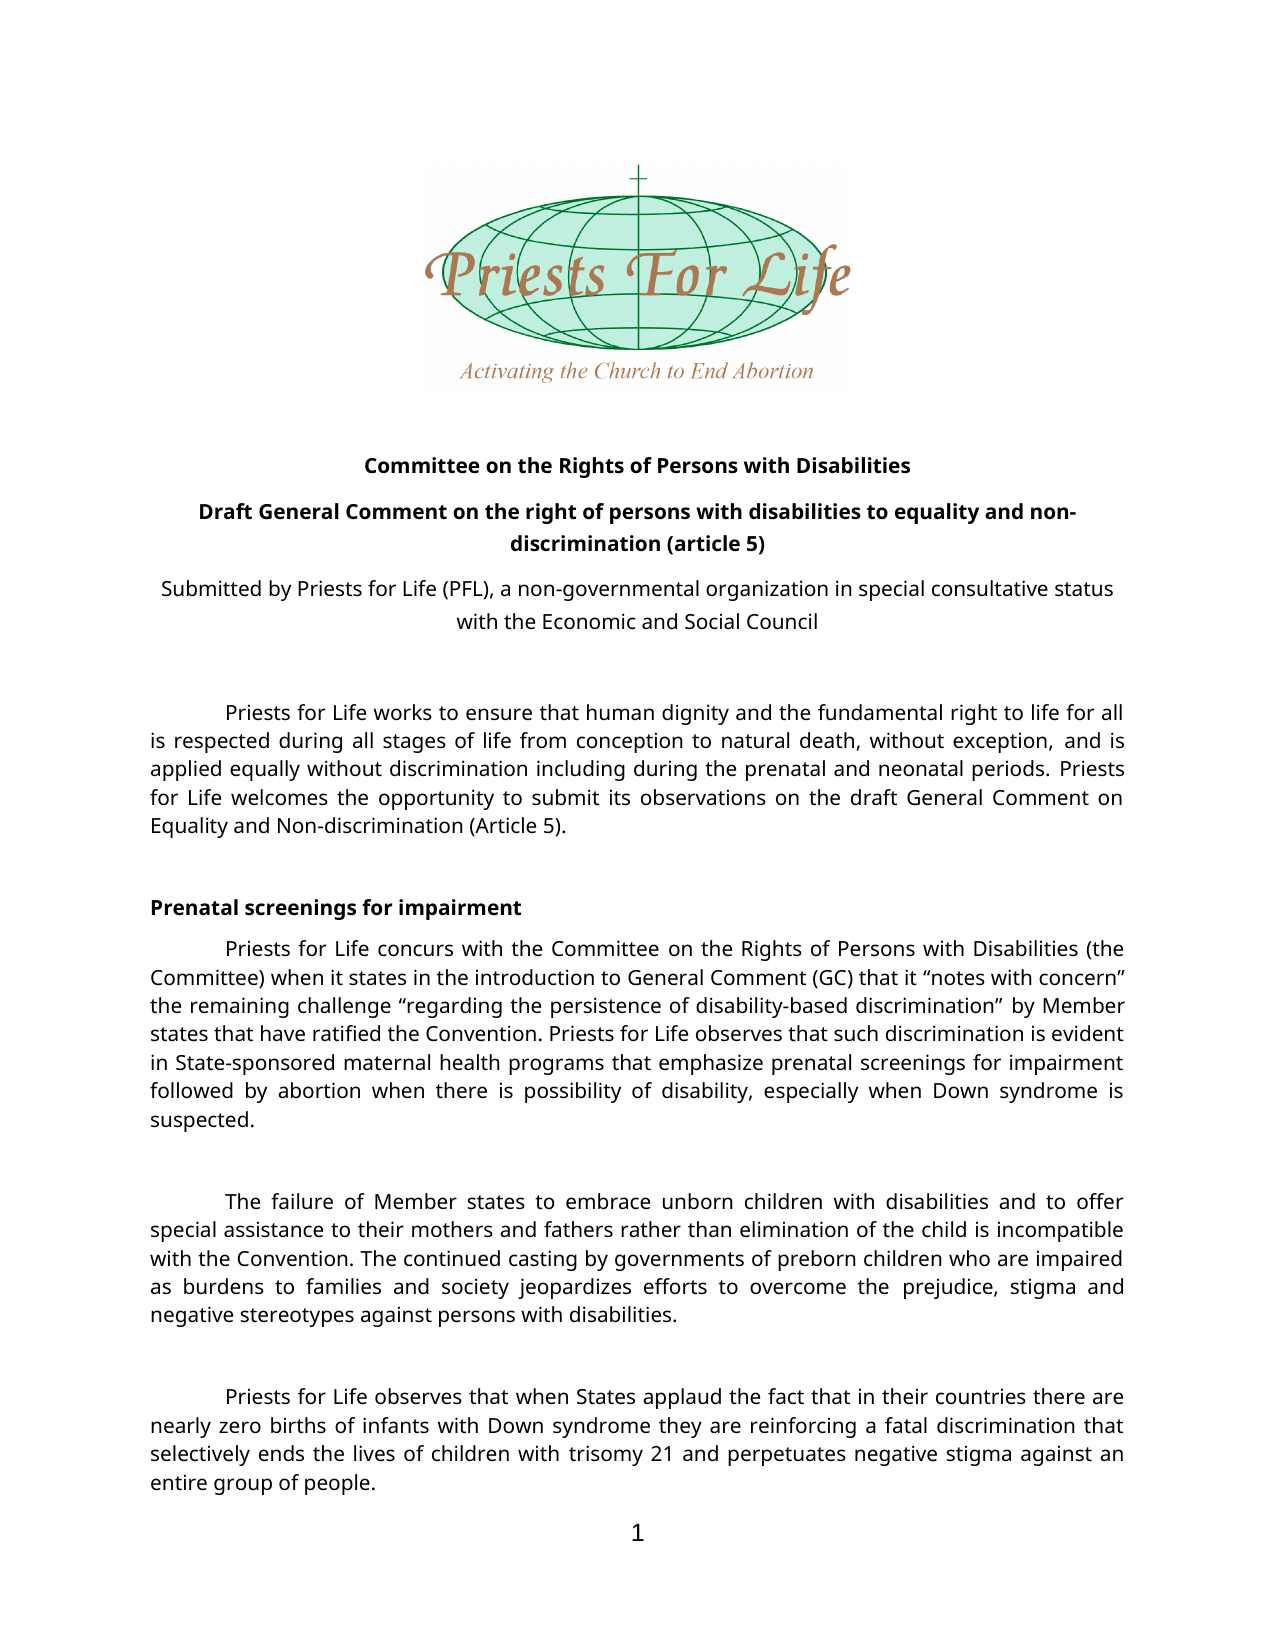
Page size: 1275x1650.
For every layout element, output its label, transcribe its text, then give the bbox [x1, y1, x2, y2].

text Committee on the Rights of Persons with Disabilities [150, 452, 1125, 480]
text Priests for Life concurs with the Committee on the Rights of Persons with Disabilities (the Committee) when it states in the introduction to General Comment (GC) that it “notes with concern” the remaining challenge “regarding the persistence of disability-based discrimination” by Member states that have ratified the Convention. Priests for Life observes that such discrimination is evident in State-sponsored maternal health programs that emphasize prenatal screenings for impairment followed by abortion when there is possibility of disability, especially when Down syndrome is suspected. [150, 934, 1125, 1133]
text Priests for Life observes that when States applaud the fact that in their countries there are nearly zero births of infants with Down syndrome they are reinforcing a fatal discrimination that selectively ends the lives of children with trisomy 21 and perpetuates negative stigma against an entire group of people. [150, 1382, 1125, 1496]
picture [423, 162, 852, 390]
text Prenatal screenings for impairment [150, 893, 1125, 922]
text Draft General Comment on the right of persons with disabilities to equality and non-discrimination (article 5) [150, 497, 1125, 558]
text Priests for Life works to ensure that human dignity and the fundamental right to life for all is respected during all stages of life from conception to natural death, without exception, and is applied equally without discrimination including during the prenatal and neonatal periods. Priests for Life welcomes the opportunity to submit its observations on the draft General Comment on Equality and Non-discrimination (Article 5). [150, 698, 1125, 840]
text Submitted by Priests for Life (PFL), a non-governmental organization in special consultative status with the Economic and Social Council [150, 574, 1125, 636]
text The failure of Member states to embrace unborn children with disabilities and to offer special assistance to their mothers and fathers rather than elimination of the child is incompatible with the Convention. The continued casting by governments of preborn children who are impaired as burdens to families and society jeopardizes efforts to overcome the prejudice, stigma and negative stereotypes against persons with disabilities. [150, 1187, 1125, 1329]
